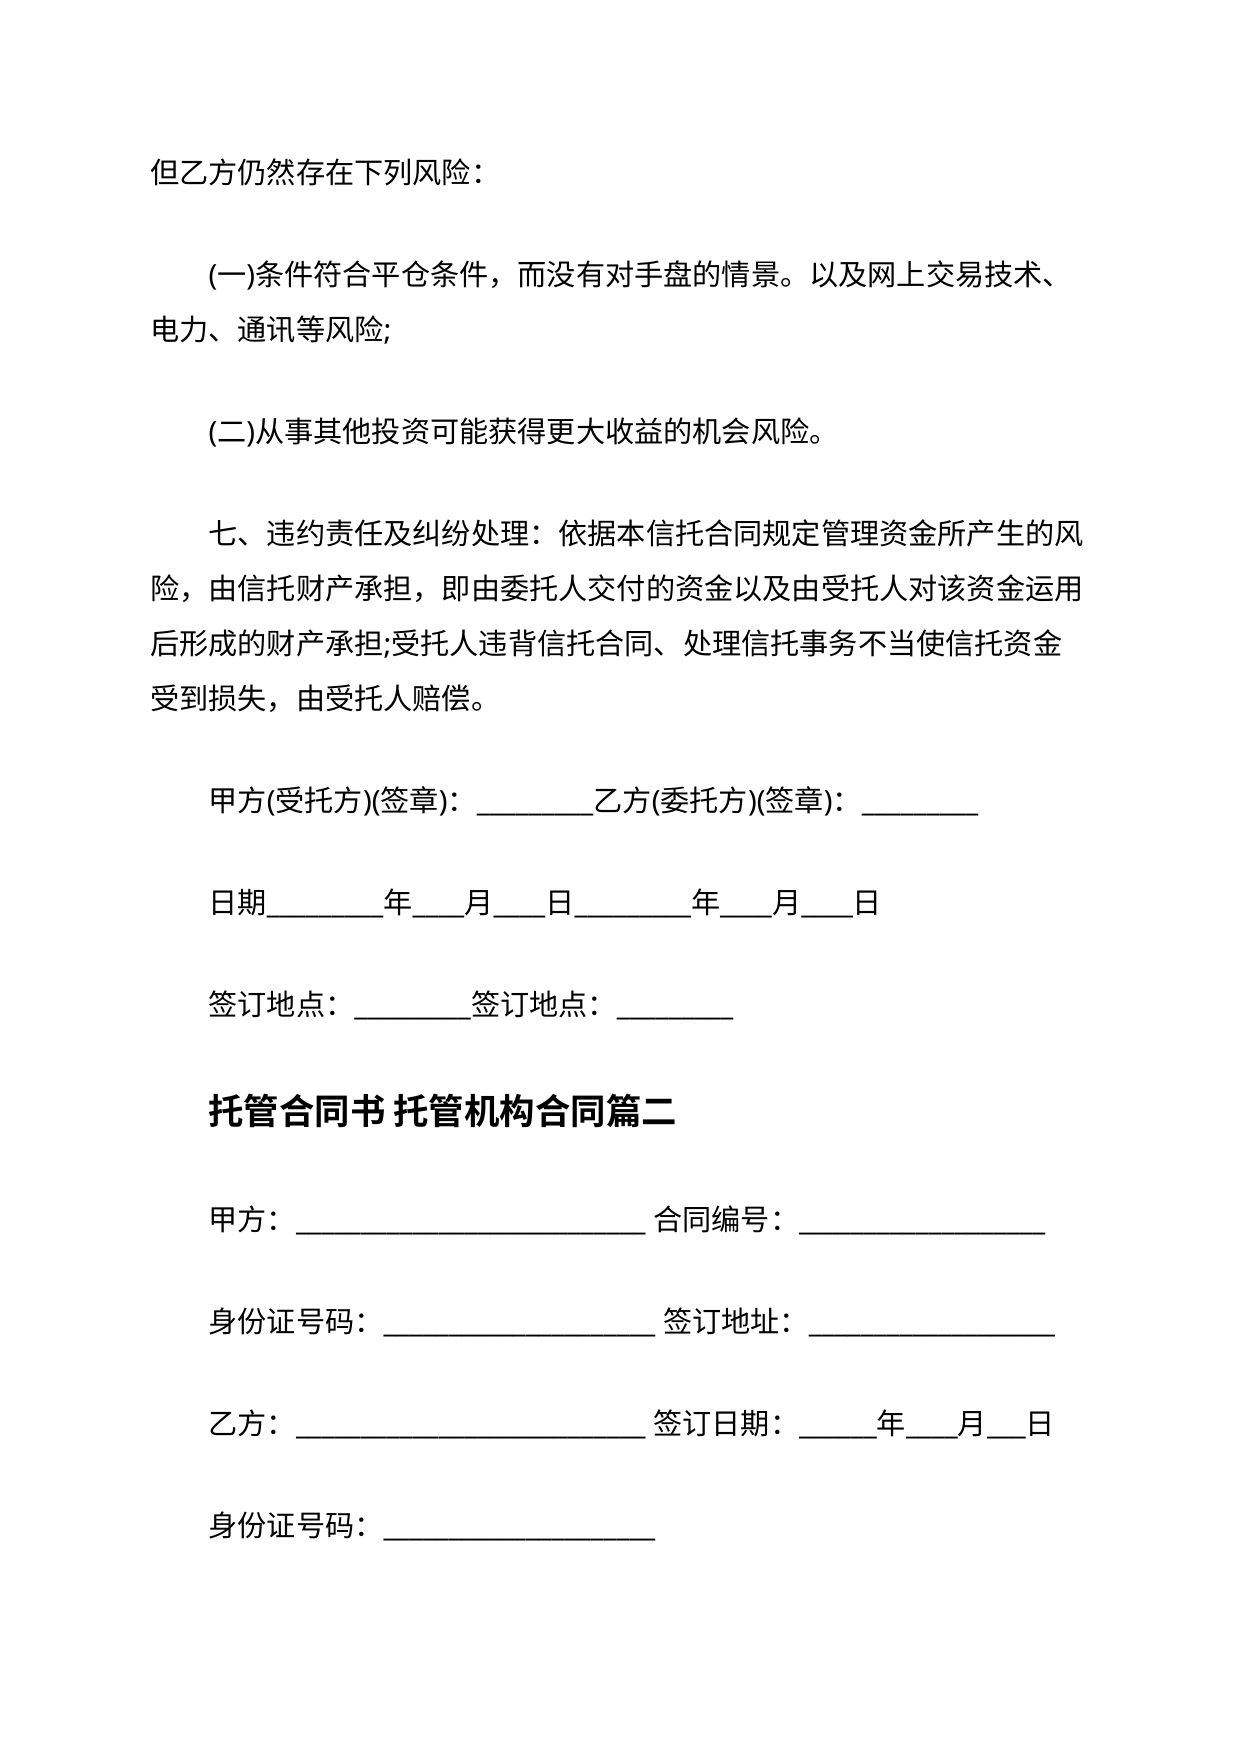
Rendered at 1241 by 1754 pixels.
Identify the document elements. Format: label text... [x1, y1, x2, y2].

text 托管合同书 托管机构合同篇二 [150, 1083, 1090, 1134]
text 身份证号码：_____________________ [150, 1503, 1090, 1545]
text 七、违约责任及纠纷处理：依据本信托合同规定管理资金所产生的风险，由信托财产承担，即由委托人交付的资金以及由受托人对该资金运用后形成的财产承担;受托人违背信托合同、处理信托事务不当使信托资金受到损失，由受托人赔偿。 [150, 511, 1090, 718]
text 甲方：___________________________ 合同编号：___________________ [150, 1197, 1090, 1239]
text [150, 150, 1090, 192]
text 身份证号码：_____________________ 签订地址：___________________ [150, 1299, 1090, 1341]
text (二)从事其他投资可能获得更大收益的机会风险。 [150, 409, 1090, 451]
text (一)条件符合平仓条件，而没有对手盘的情景。以及网上交易技术、电力、通讯等风险; [150, 252, 1090, 349]
text 乙方：___________________________ 签订日期：______年____月___日 [150, 1401, 1090, 1443]
text 日期_________年____月____日_________年____月____日 [150, 879, 1090, 922]
text 签订地点：_________签订地点：_________ [150, 981, 1090, 1024]
text 甲方(受托方)(签章)：_________乙方(委托方)(签章)：_________ [150, 777, 1090, 820]
